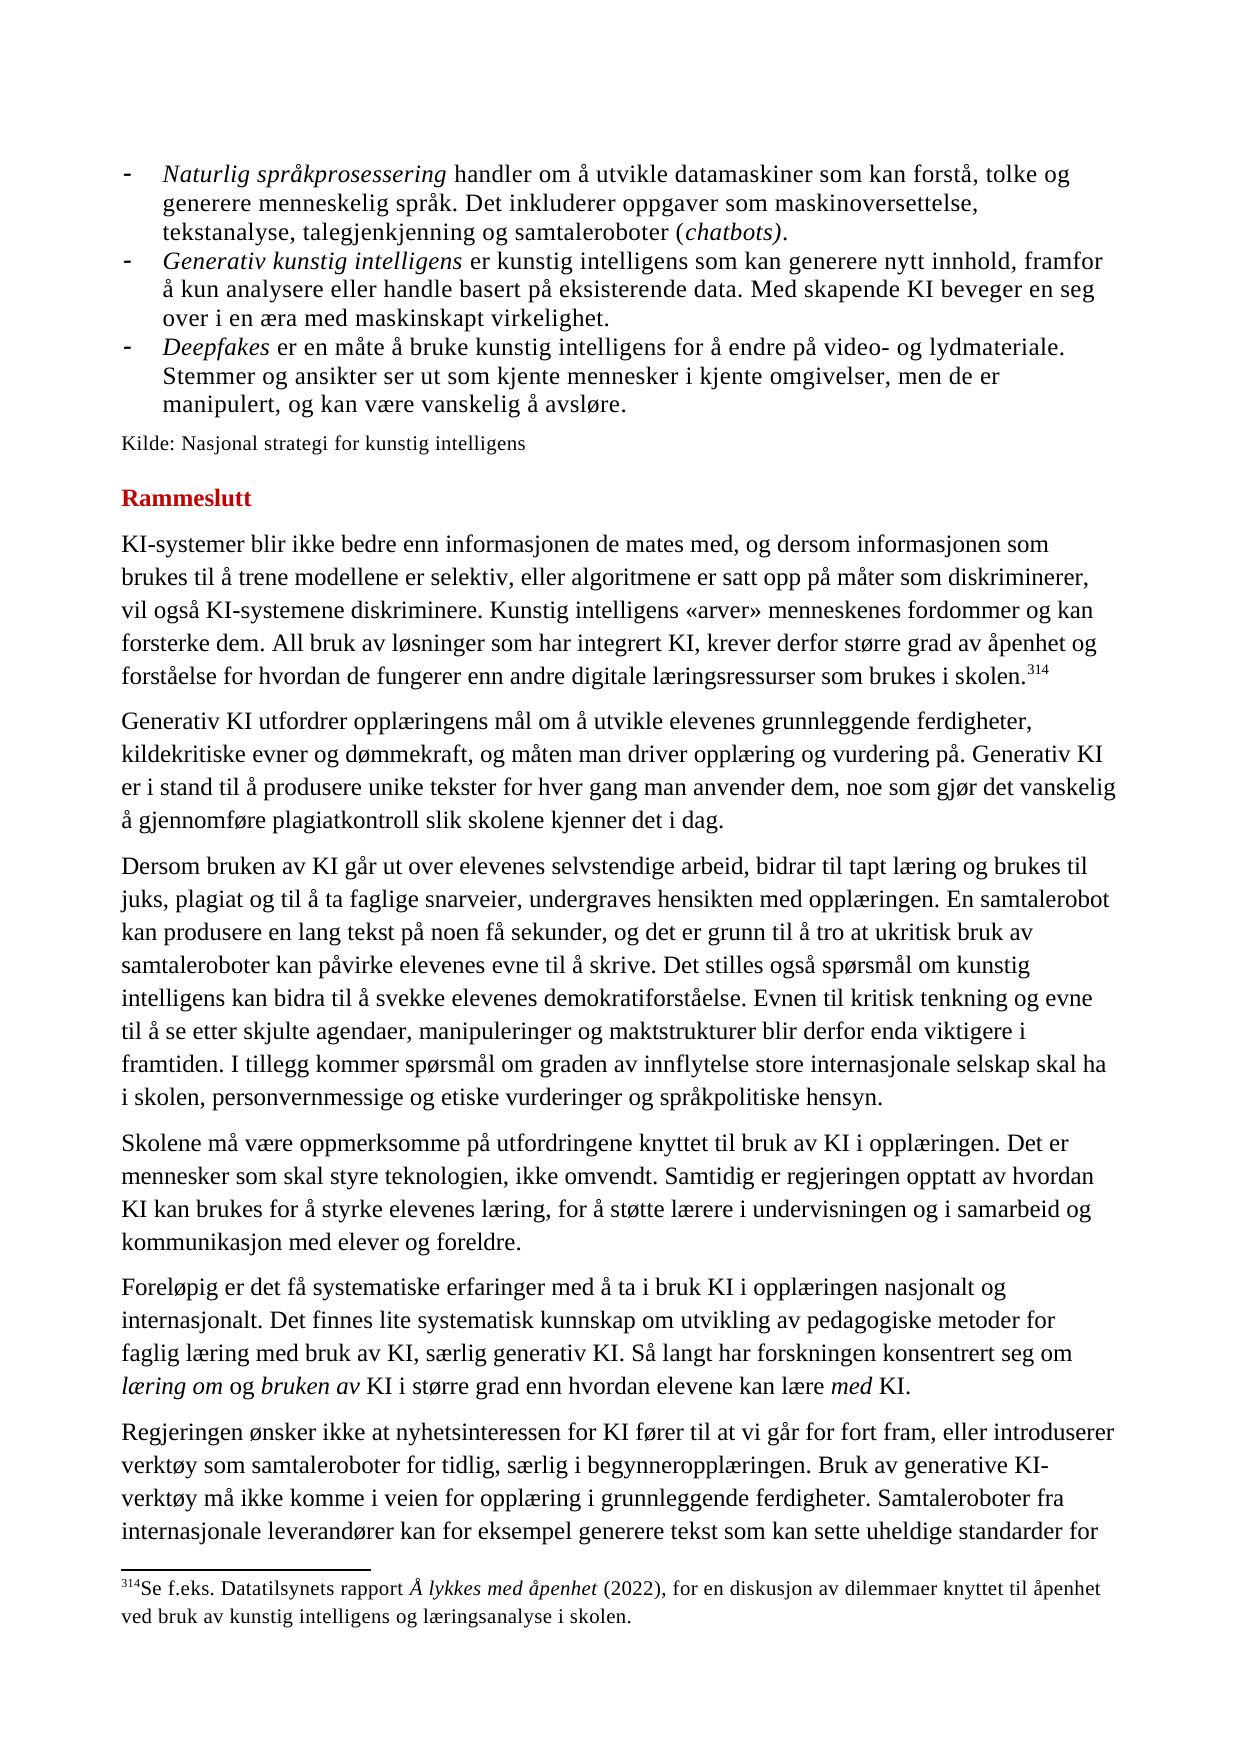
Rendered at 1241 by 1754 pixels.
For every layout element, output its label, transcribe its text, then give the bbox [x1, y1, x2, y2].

text Generativ KI utfordrer opplæringens mål om å utvikle elevenes grunnleggende ferdigheter, kildekritiske evner og dømmekraft, og måten man driver opplæring og vurdering på. Generativ KI er i stand til å produsere unike tekster for hver gang man anvender dem, noe som gjør det vanskelig å gjennomføre plagiatkontroll slik skolene kjenner det i dag. [121, 706, 1119, 834]
list Generativ kunstig intelligens er kunstig intelligens som kan generere nytt innhold, framfor å kun analysere eller handle basert på eksisterende data. Med skapende KI beveger en seg over i en æra med maskinskapt virkelighet. [121, 246, 1119, 332]
text Kilde: Nasjonal strategi for kunstig intelligens [121, 431, 1119, 455]
text KI-systemer blir ikke bedre enn informasjonen de mates med, og dersom informasjonen som brukes til å trene modellene er selektiv, eller algoritmene er satt opp på måter som diskriminerer, vil også KI-systemene diskriminere. Kunstig intelligens «arver» menneskenes fordommer og kan forsterke dem. All bruk av løsninger som har integrert KI, krever derfor større grad av åpenhet og forståelse for hvordan de fungerer enn andre digitale læringsressurser som brukes i skolen. [121, 529, 1119, 690]
text Skolene må være oppmerksomme på utfordringene knyttet til bruk av KI i opplæringen. Det er mennesker som skal styre teknologien, ikke omvendt. Samtidig er regjeringen opptatt av hvordan KI kan brukes for å styrke elevenes læring, for å støtte lærere i undervisningen og i samarbeid og kommunikasjon med elever og foreldre. [121, 1128, 1119, 1256]
text Rammeslutt [121, 483, 1119, 512]
list Deepfakes er en måte å bruke kunstig intelligens for å endre på video- og lydmateriale. Stemmer og ansikter ser ut som kjente mennesker i kjente omgivelser, men de er manipulert, og kan være vanskelig å avsløre. [121, 332, 1119, 418]
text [121, 1417, 1119, 1545]
text Foreløpig er det få systematiske erfaringer med å ta i bruk KI i opplæringen nasjonalt og internasjonalt. Det finnes lite systematisk kunnskap om utvikling av pedagogiske metoder for faglig læring med bruk av KI, særlig generativ KI. Så langt har forskningen konsentrert seg om læring om og bruken av KI i større grad enn hvordan elevene kan lære med KI. [121, 1272, 1119, 1400]
text Dersom bruken av KI går ut over elevenes selvstendige arbeid, bidrar til tapt læring og brukes til juks, plagiat og til å ta faglige snarveier, undergraves hensikten med opplæringen. En samtalerobot kan produsere en lang tekst på noen få sekunder, og det er grunn til å tro at ukritisk bruk av samtaleroboter kan påvirke elevenes evne til å skrive. Det stilles også spørsmål om kunstig intelligens kan bidra til å svekke elevenes demokratiforståelse. Evnen til kritisk tenkning og evne til å se etter skjulte agendaer, manipuleringer og maktstrukturer blir derfor enda viktigere i framtiden. I tillegg kommer spørsmål om graden av innflytelse store internasjonale selskap skal ha i skolen, personvernmessige og etiske vurderinger og språkpolitiske hensyn. [121, 851, 1119, 1111]
list Naturlig språkprosessering handler om å utvikle datamaskiner som kan forstå, tolke og generere menneskelig språk. Det inkluderer oppgaver som maskinoversettelse, tekstanalyse, talegjenkjenning og samtaleroboter (chatbots). [121, 159, 1119, 246]
